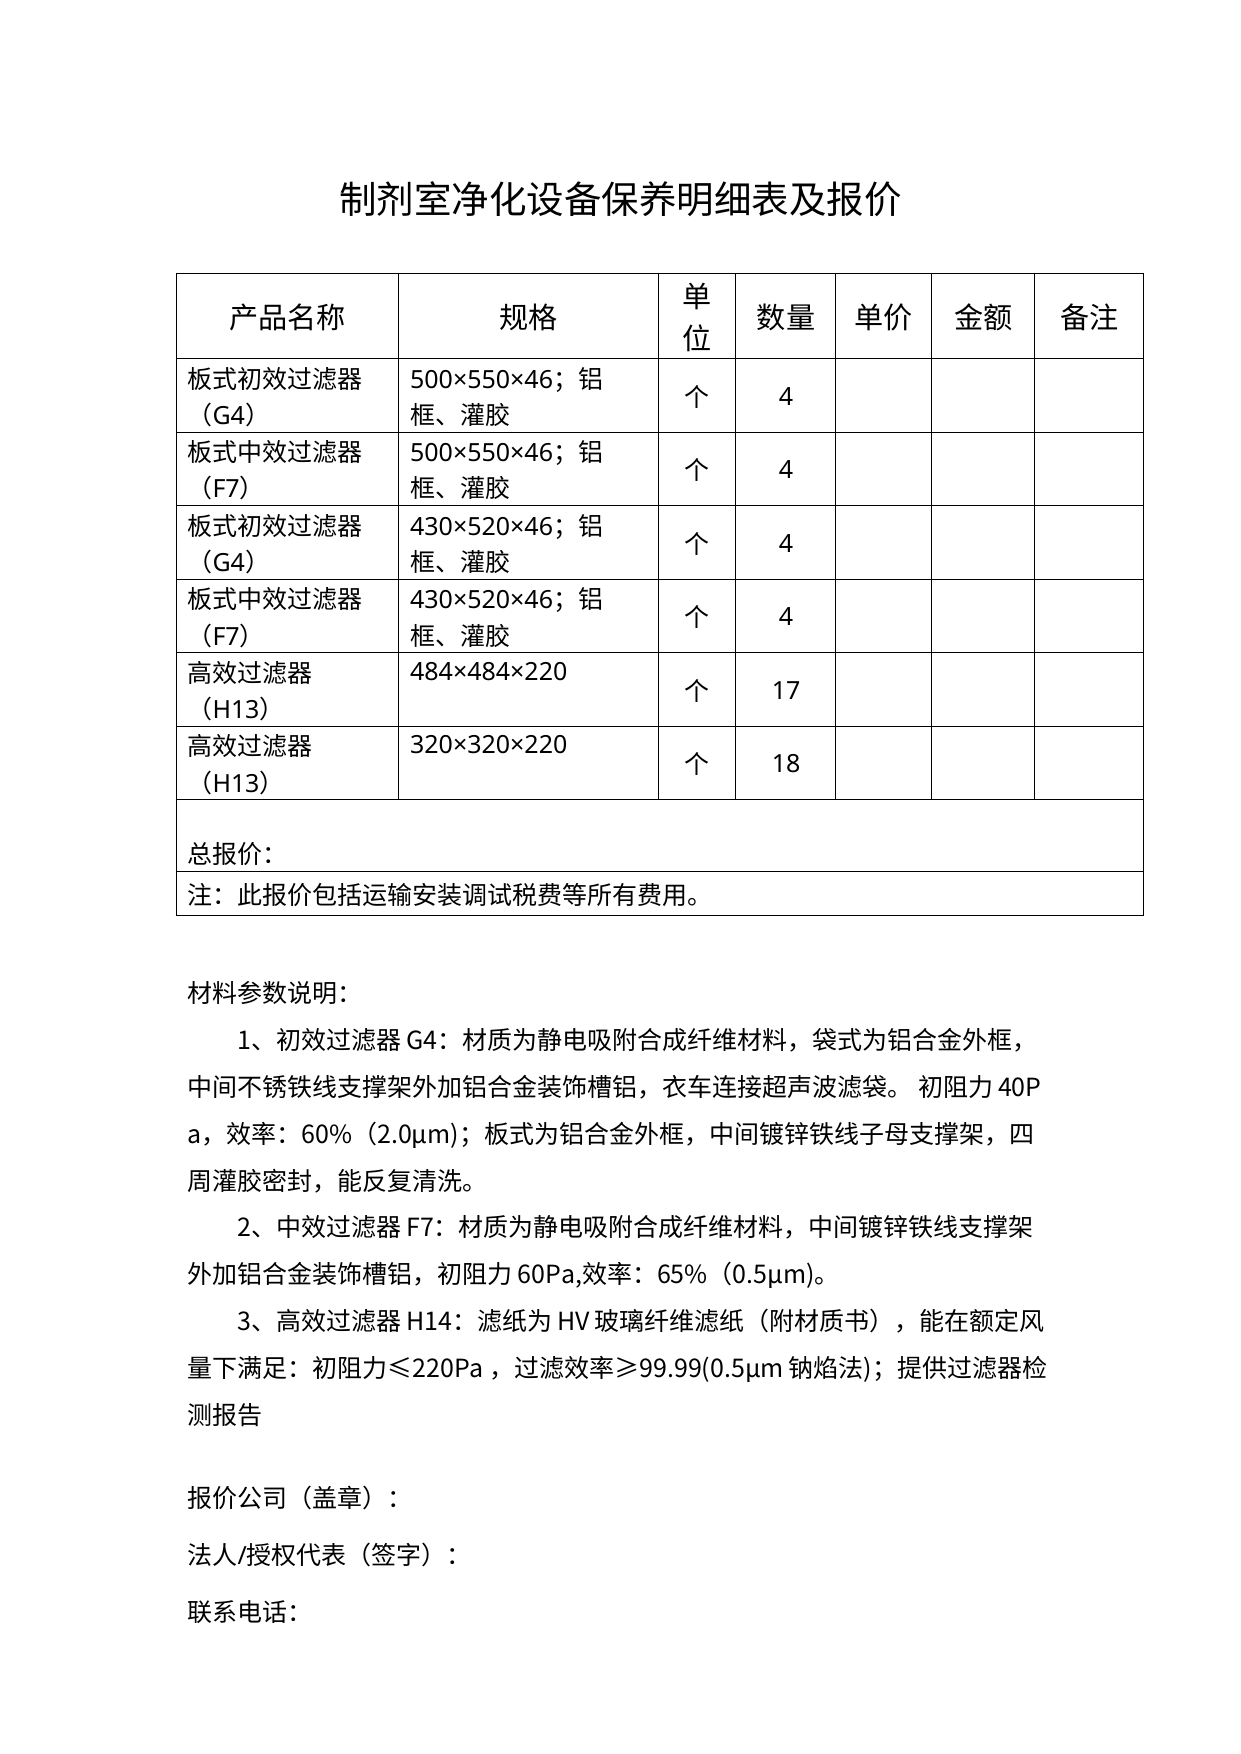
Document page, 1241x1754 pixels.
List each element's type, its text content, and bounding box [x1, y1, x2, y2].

table_cell [836, 653, 931, 726]
table_cell 430×520×46；铝框、灌胶 [399, 580, 658, 652]
table_cell 个 [659, 506, 735, 579]
table_cell [932, 653, 1034, 726]
text 报价公司（盖章）： [187, 1478, 1053, 1515]
text 制剂室净化设备保养明细表及报价 [187, 170, 1053, 224]
text 2、中效过滤器F7：材质为静电吸附合成纤维材料，中间镀锌铁线支撑架外加铝合金装饰槽铝，初阻力60Pa,效率：65%（0.5μm)。 [187, 1197, 1053, 1291]
table_cell 注：此报价包括运输安装调试税费等所有费用。 [177, 872, 1143, 915]
table_cell [932, 580, 1034, 652]
table_header 金额 [932, 274, 1034, 358]
text 材料参数说明： [187, 963, 1053, 1010]
table_cell [836, 433, 931, 505]
table_header 产品名称 [177, 274, 398, 358]
table_cell 4 [736, 506, 835, 579]
table_cell 500×550×46；铝框、灌胶 [399, 433, 658, 505]
table_cell 高效过滤器（H13） [177, 653, 398, 726]
table_cell 个 [659, 433, 735, 505]
table_header 备注 [1035, 274, 1143, 358]
table_header 单位 [659, 274, 735, 358]
text 联系电话： [187, 1593, 1053, 1629]
table_cell 个 [659, 727, 735, 799]
table_cell 板式初效过滤器（G4） [177, 359, 398, 432]
text 1、初效过滤器G4：材质为静电吸附合成纤维材料，袋式为铝合金外框，中间不锈铁线支撑架外加铝合金装饰槽铝，衣车连接超声波滤袋。 初阻力40Pa，效率：60%（2.0μm)；板式为铝合金外框，中间镀锌铁线子母支撑架，四周灌胶密封，能反复清洗。 [187, 1010, 1053, 1197]
table_cell [1035, 580, 1143, 652]
table_cell 个 [659, 580, 735, 652]
table_cell [836, 506, 931, 579]
table_cell 17 [736, 653, 835, 726]
table_cell 4 [736, 359, 835, 432]
table_cell 320×320×220 [399, 727, 658, 799]
table_cell [932, 359, 1034, 432]
table_cell 板式中效过滤器（F7） [177, 580, 398, 652]
table_cell [932, 506, 1034, 579]
table_cell [1035, 506, 1143, 579]
table_cell 18 [736, 727, 835, 799]
table_cell [932, 727, 1034, 799]
text 法人/授权代表（签字）： [187, 1536, 1053, 1572]
table_cell 4 [736, 580, 835, 652]
table_header 数量 [736, 274, 835, 358]
text 3、高效过滤器H14：滤纸为HV玻璃纤维滤纸（附材质书），能在额定风量下满足：初阻力≤220Pa ，过滤效率≥99.99(0.5μm钠焰法)；提供过滤器检测报告 [187, 1291, 1053, 1432]
table_cell [836, 580, 931, 652]
table_cell [1035, 433, 1143, 505]
table_cell [1035, 727, 1143, 799]
table_cell 484×484×220 [399, 653, 658, 726]
table_cell 高效过滤器（H13） [177, 727, 398, 799]
table_header 规格 [399, 274, 658, 358]
table_cell 430×520×46；铝框、灌胶 [399, 506, 658, 579]
table_cell [1035, 653, 1143, 726]
table_cell 个 [659, 653, 735, 726]
table_cell [836, 359, 931, 432]
table_header 单价 [836, 274, 931, 358]
table_cell [1035, 359, 1143, 432]
table_cell 板式初效过滤器（G4） [177, 506, 398, 579]
table_cell 500×550×46；铝框、灌胶 [399, 359, 658, 432]
table_cell 板式中效过滤器（F7） [177, 433, 398, 505]
table_cell 4 [736, 433, 835, 505]
table_cell [932, 433, 1034, 505]
table_cell [836, 727, 931, 799]
table_cell 总报价： [177, 800, 1143, 871]
table_cell 个 [659, 359, 735, 432]
